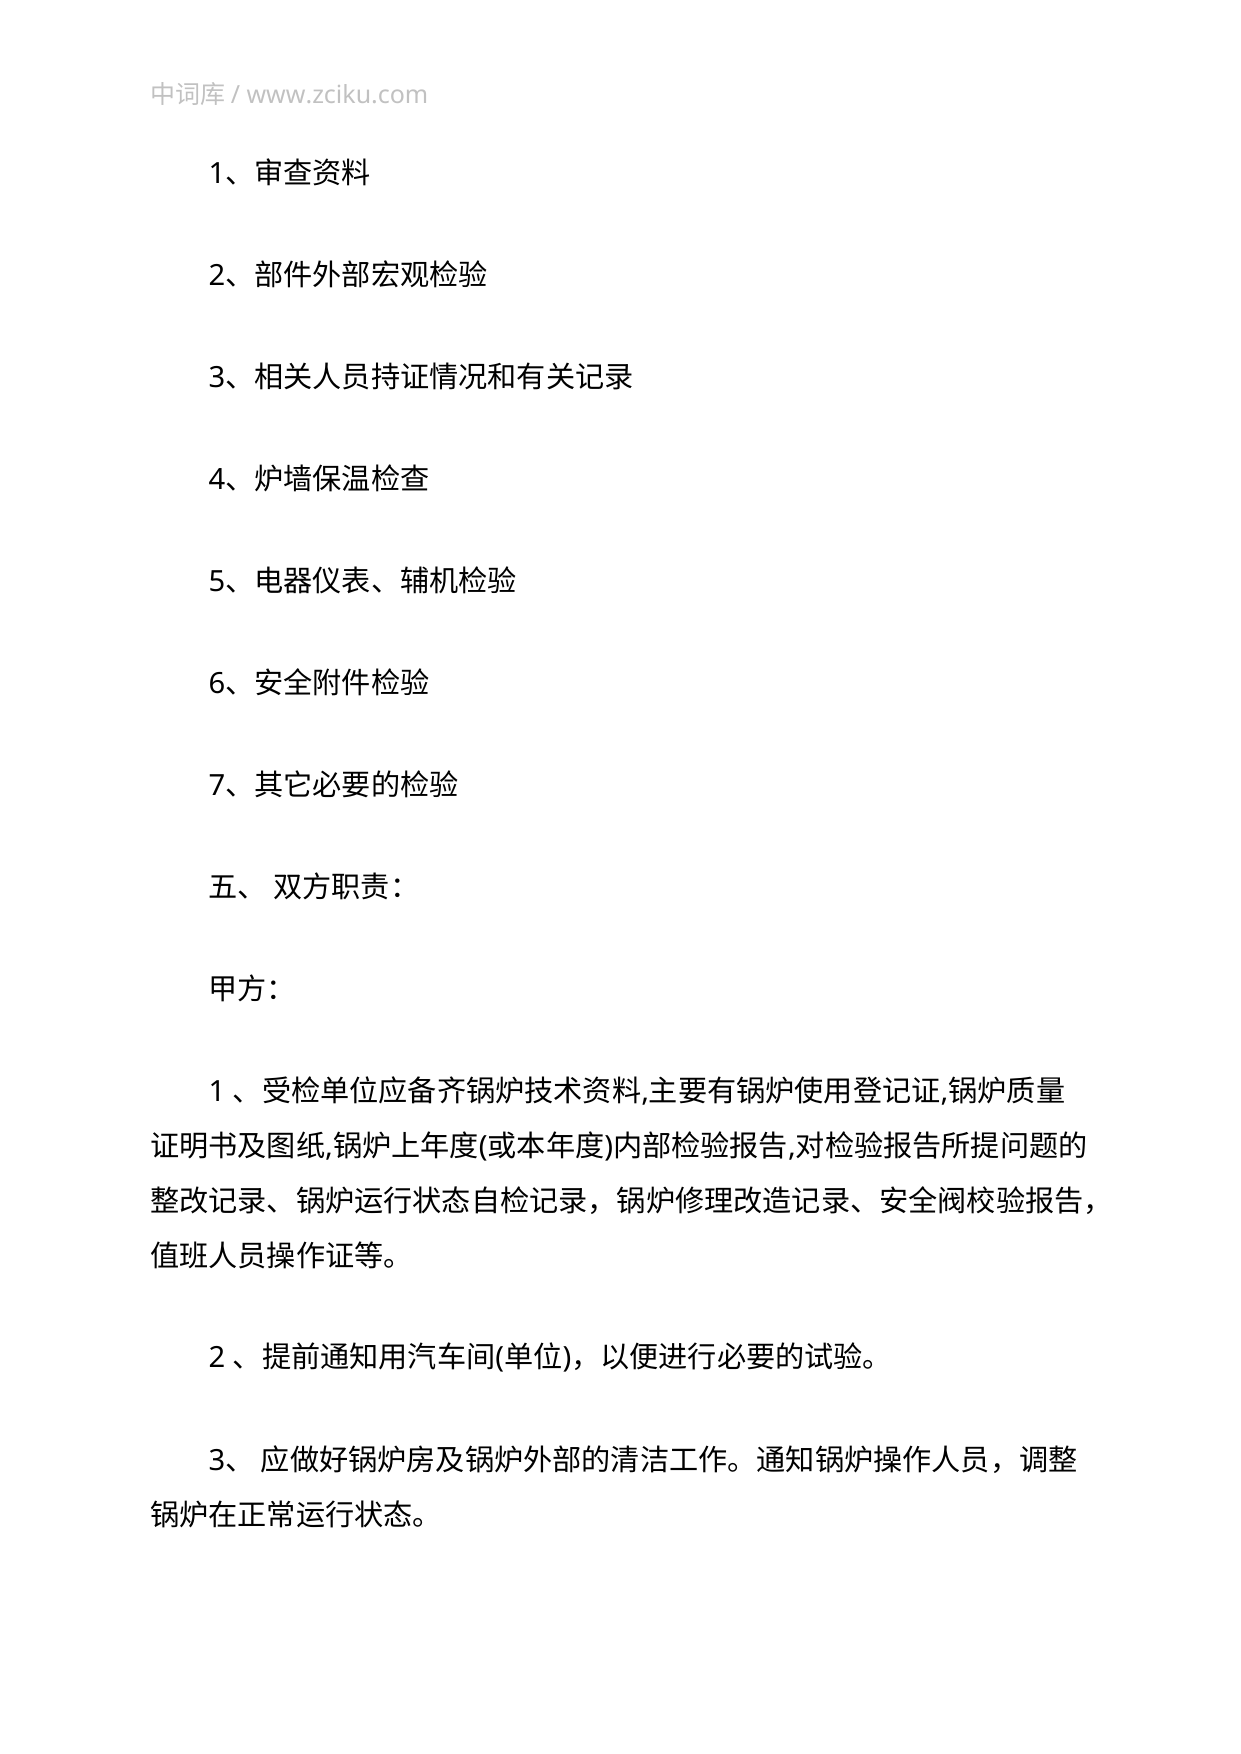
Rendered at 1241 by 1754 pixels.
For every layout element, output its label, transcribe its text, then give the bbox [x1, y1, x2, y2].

text 5、电器仪表、辅机检验 [150, 558, 1090, 600]
text 2、部件外部宏观检验 [150, 252, 1090, 294]
text 甲方： [150, 966, 1090, 1008]
text 1、审查资料 [150, 150, 1090, 192]
text 2 、提前通知用汽车间(单位)，以便进行必要的试验。 [150, 1334, 1090, 1376]
text 3、相关人员持证情况和有关记录 [150, 354, 1090, 396]
text 4、炉墙保温检查 [150, 456, 1090, 498]
text 1 、受检单位应备齐锅炉技术资料,主要有锅炉使用登记证,锅炉质量证明书及图纸,锅炉上年度(或本年度)内部检验报告,对检验报告所提问题的整改记录、锅炉运行状态自检记录，锅炉修理改造记录、安全阀校验报告，值班人员操作证等。 [150, 1067, 1090, 1274]
text 6、安全附件检验 [150, 660, 1090, 702]
text 7、其它必要的检验 [150, 762, 1090, 804]
text 3、 应做好锅炉房及锅炉外部的清洁工作。通知锅炉操作人员，调整锅炉在正常运行状态。 [150, 1436, 1090, 1533]
text 五、 双方职责： [150, 864, 1090, 906]
